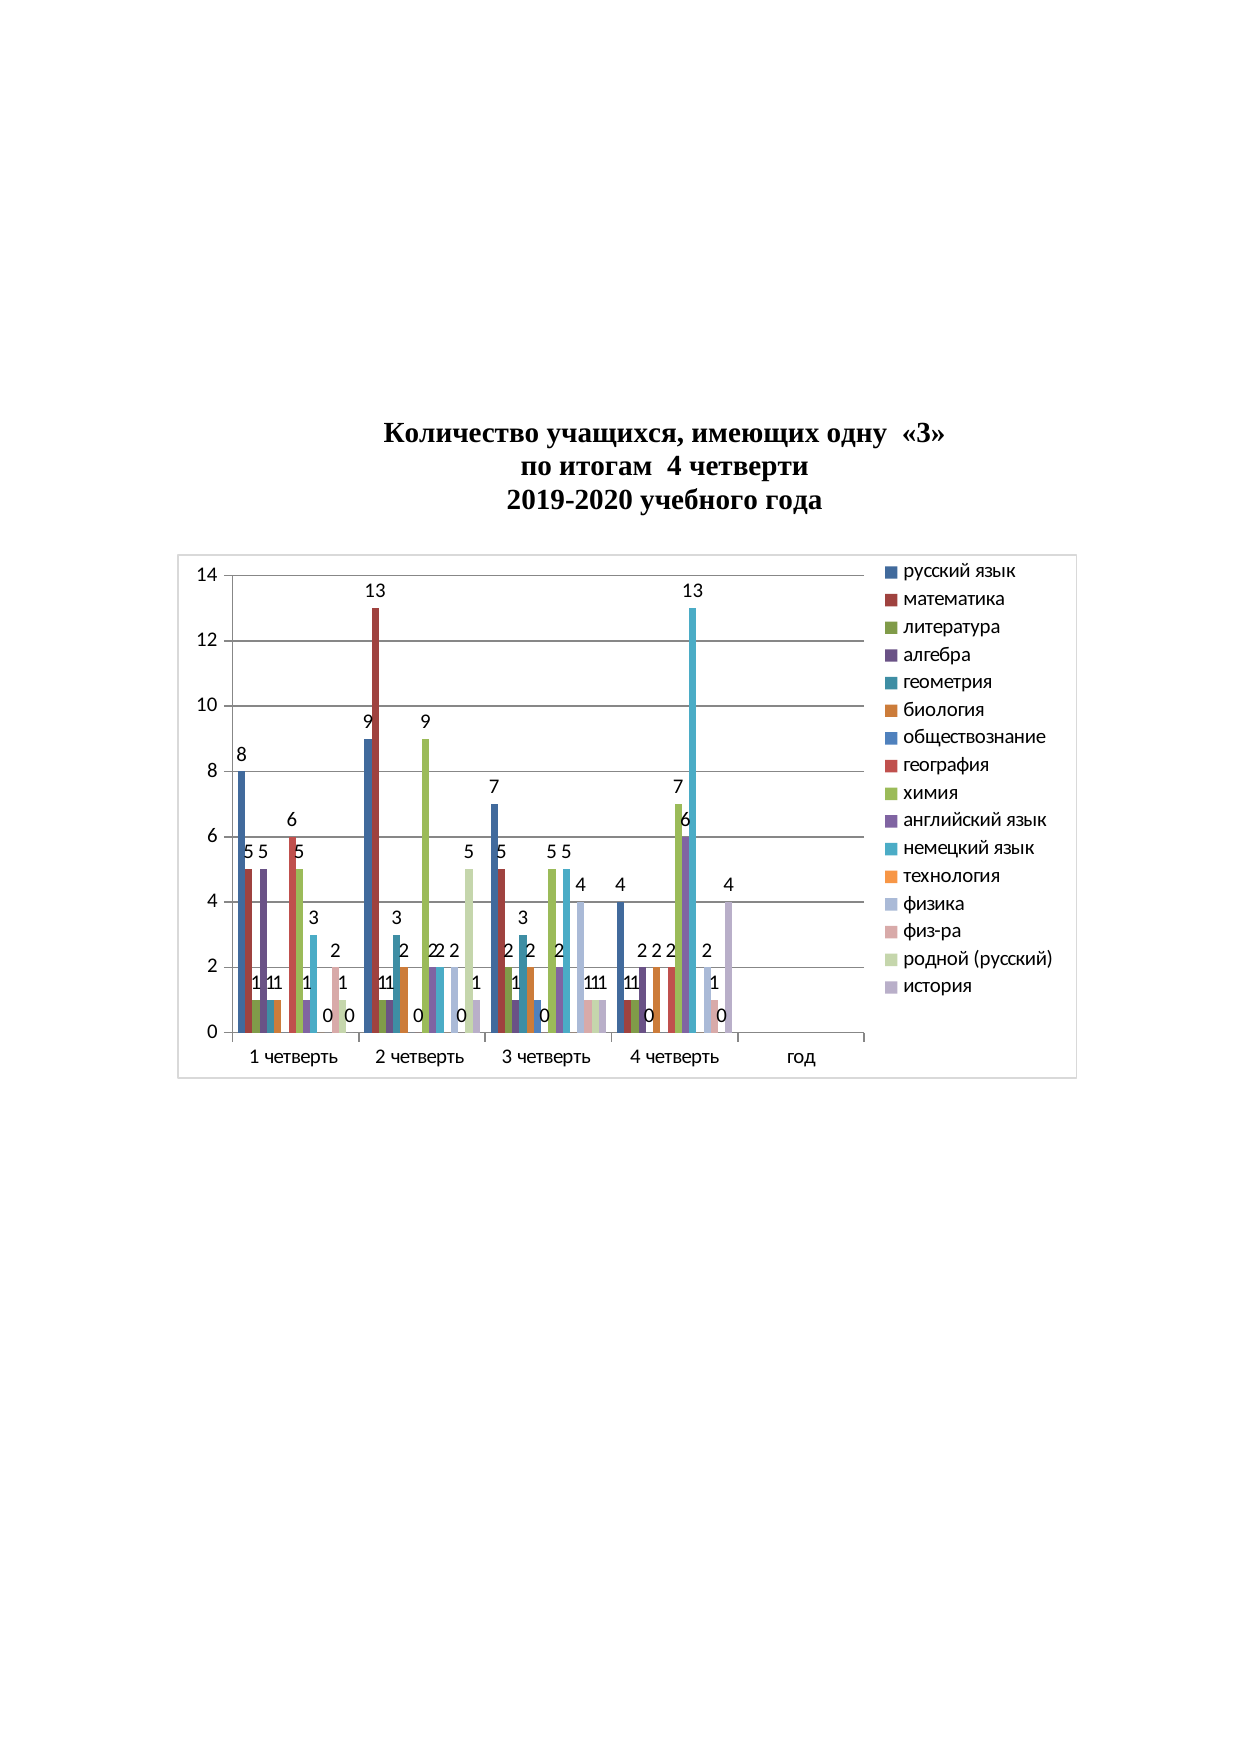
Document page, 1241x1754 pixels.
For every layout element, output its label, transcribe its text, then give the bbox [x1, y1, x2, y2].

text Количество учащихся, имеющих одну «3» [177, 415, 1152, 448]
text по итогам 4 четверти [177, 448, 1152, 482]
text 2019-2020 учебного года [177, 482, 1152, 516]
